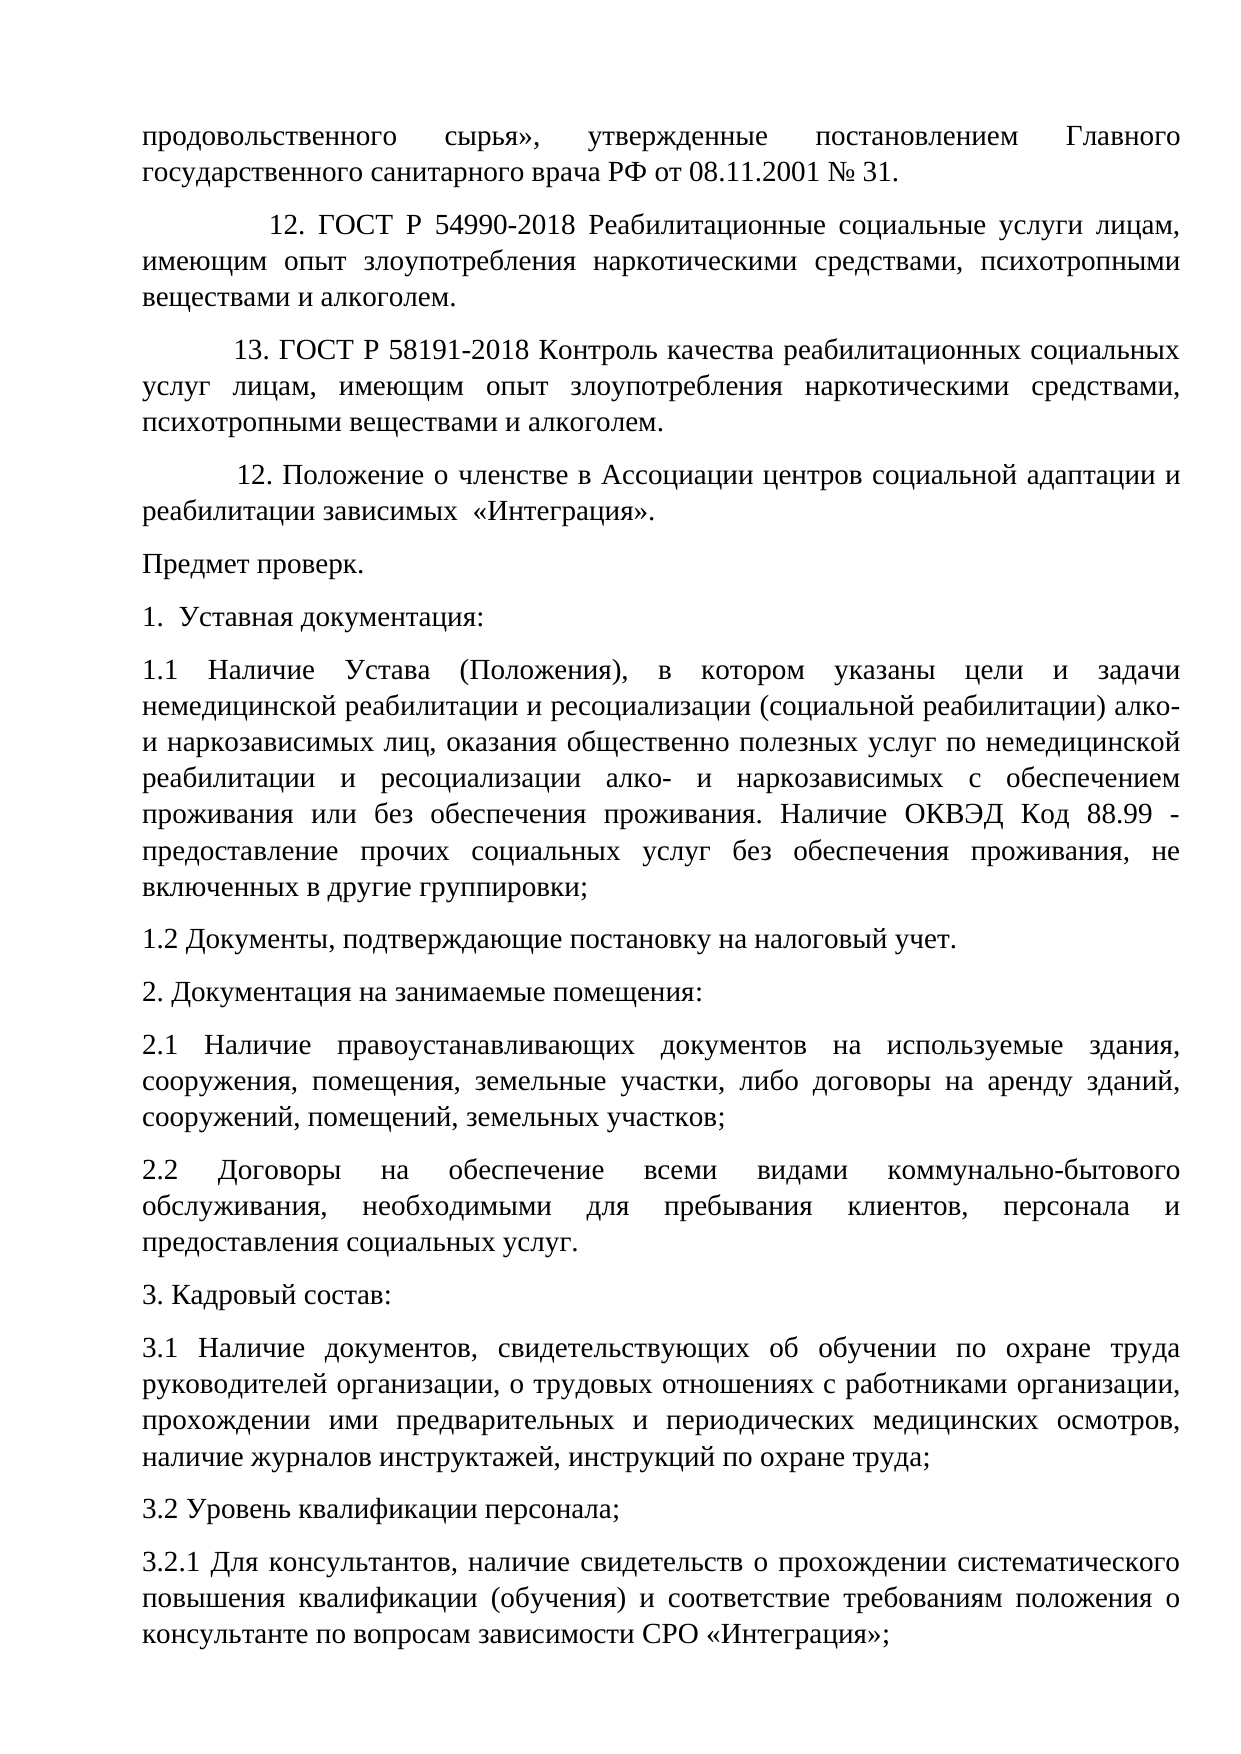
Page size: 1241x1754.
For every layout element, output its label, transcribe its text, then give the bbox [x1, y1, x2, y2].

text 1.2 Документы, подтверждающие постановку на налоговый учет. [142, 922, 1181, 955]
text 2.2 Договоры на обеспечение всеми видами коммунально-бытового обслуживания, необходимыми для пребывания клиентов, персонала и предоставления социальных услуг. [142, 1152, 1181, 1258]
text 12. ГОСТ Р 54990-2018 Реабилитационные социальные услуги лицам, имеющим опыт злоупотребления наркотическими средствами, психотропными веществами и алкоголем. [142, 207, 1181, 313]
text 3.2 Уровень квалификации персонала; [142, 1491, 1181, 1525]
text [142, 118, 1181, 188]
text 1.1 Наличие Устава (Положения), в котором указаны цели и задачи немедицинской реабилитации и ресоциализации (социальной реабилитации) алко- и наркозависимых лиц, оказания общественно полезных услуг по немедицинской реабилитации и ресоциализации алко- и наркозависимых с обеспечением проживания или без обеспечения проживания. Наличие ОКВЭД Код 88.99 - предоставление прочих социальных услуг без обеспечения проживания, не включенных в другие группировки; [142, 652, 1181, 902]
text 1. Уставная документация: [142, 599, 1181, 633]
text 3.1 Наличие документов, свидетельствующих об обучении по охране труда руководителей организации, о трудовых отношениях с работниками организации, прохождении ими предварительных и периодических медицинских осмотров, наличие журналов инструктажей, инструкций по охране труда; [142, 1330, 1181, 1472]
text 12. Положение о членстве в Ассоциации центров социальной адаптации и реабилитации зависимых «Интеграция». [142, 457, 1181, 527]
text 2. Документация на занимаемые помещения: [142, 974, 1181, 1008]
text Предмет проверк. [142, 546, 1181, 580]
text 13. ГОСТ Р 58191-2018 Контроль качества реабилитационных социальных услуг лицам, имеющим опыт злоупотребления наркотическими средствами, психотропными веществами и алкоголем. [142, 332, 1181, 438]
text 3. Кадровый состав: [142, 1277, 1181, 1311]
text 2.1 Наличие правоустанавливающих документов на используемые здания, сооружения, помещения, земельные участки, либо договоры на аренду зданий, сооружений, помещений, земельных участков; [142, 1027, 1181, 1133]
text 3.2.1 Для консультантов, наличие свидетельств о прохождении систематического повышения квалификации (обучения) и соответствие требованиям положения о консультанте по вопросам зависимости СРО «Интеграция»; [142, 1544, 1181, 1650]
